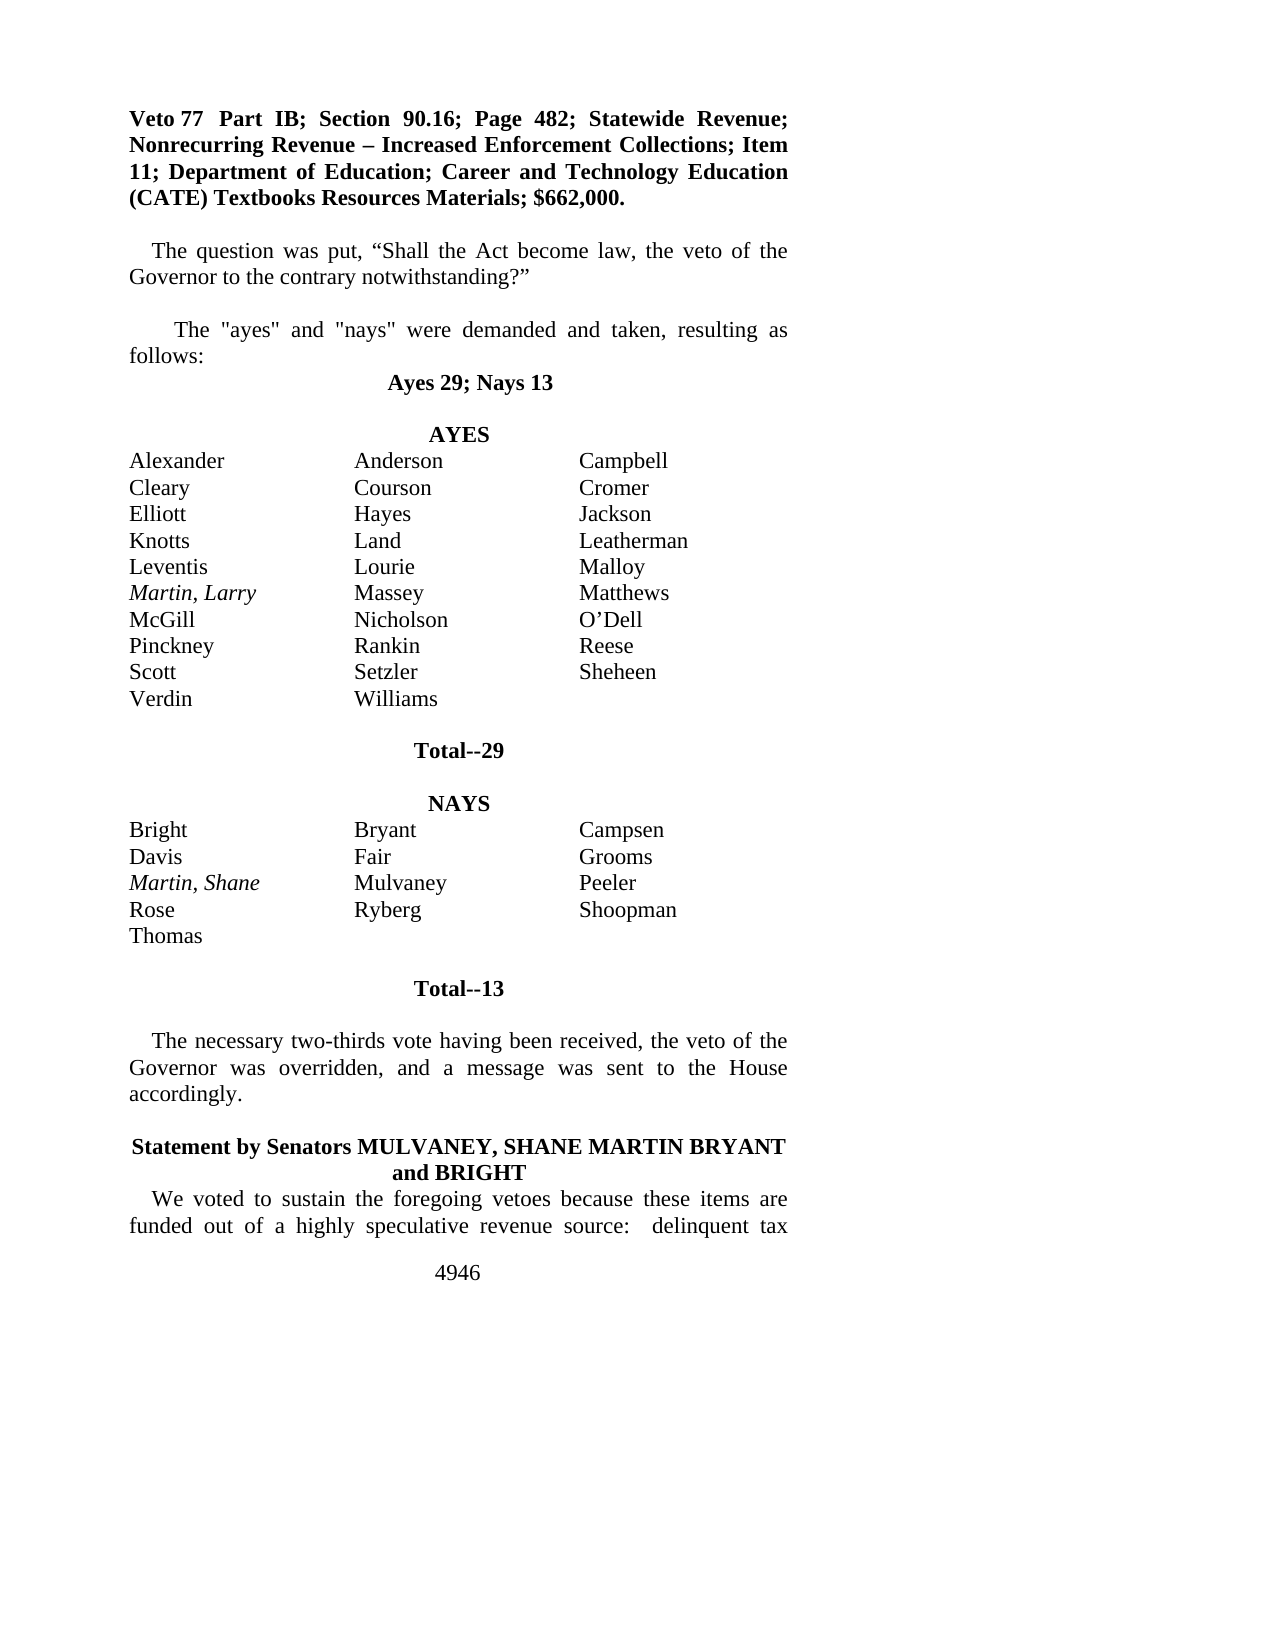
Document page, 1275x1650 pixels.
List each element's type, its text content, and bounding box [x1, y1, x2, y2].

text Knotts Land Leatherman [129, 527, 789, 553]
text Thomas [129, 922, 789, 948]
text The necessary two-thirds vote having been received, the veto of the Governor was overridden, and a message was sent to the House accordingly. [129, 1027, 789, 1106]
text AYES [129, 421, 789, 448]
text Martin, Shane Mulvaney Peeler [129, 869, 789, 896]
text Elliott Hayes Jackson [129, 500, 789, 527]
text Verdin Williams [129, 685, 789, 711]
text Ayes 29; Nays 13 [129, 368, 789, 395]
text Pinckney Rankin Reese [129, 632, 789, 658]
text Alexander Anderson Campbell [129, 448, 789, 474]
text Bright Bryant Campsen [129, 817, 789, 843]
text Scott Setzler Sheheen [129, 658, 789, 685]
text Statement by Senators MULVANEY, SHANE MARTIN BRYANT and BRIGHT [129, 1133, 789, 1186]
text NAYS [129, 790, 789, 817]
text Davis Fair Grooms [129, 843, 789, 869]
text Martin, Larry Massey Matthews [129, 579, 789, 606]
text The "ayes" and "nays" were demanded and taken, resulting as follows: [129, 316, 789, 368]
text Veto 77 Part IB; Section 90.16; Page 482; Statewide Revenue; Nonrecurring Revenue – Increased Enforcement Collections; Item 11; Department of Education; Career and Technology Education (CATE) Textbooks Resources Materials; $662,000. [129, 105, 789, 210]
text Total--13 [129, 975, 789, 1001]
text Cleary Courson Cromer [129, 474, 789, 500]
text Leventis Lourie Malloy [129, 553, 789, 579]
text The question was put, “Shall the Act become law, the veto of the Governor to the contrary notwithstanding?” [129, 237, 789, 289]
text Total--29 [129, 737, 789, 764]
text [129, 1186, 789, 1238]
text McGill Nicholson O’Dell [129, 606, 789, 632]
text Rose Ryberg Shoopman [129, 896, 789, 922]
